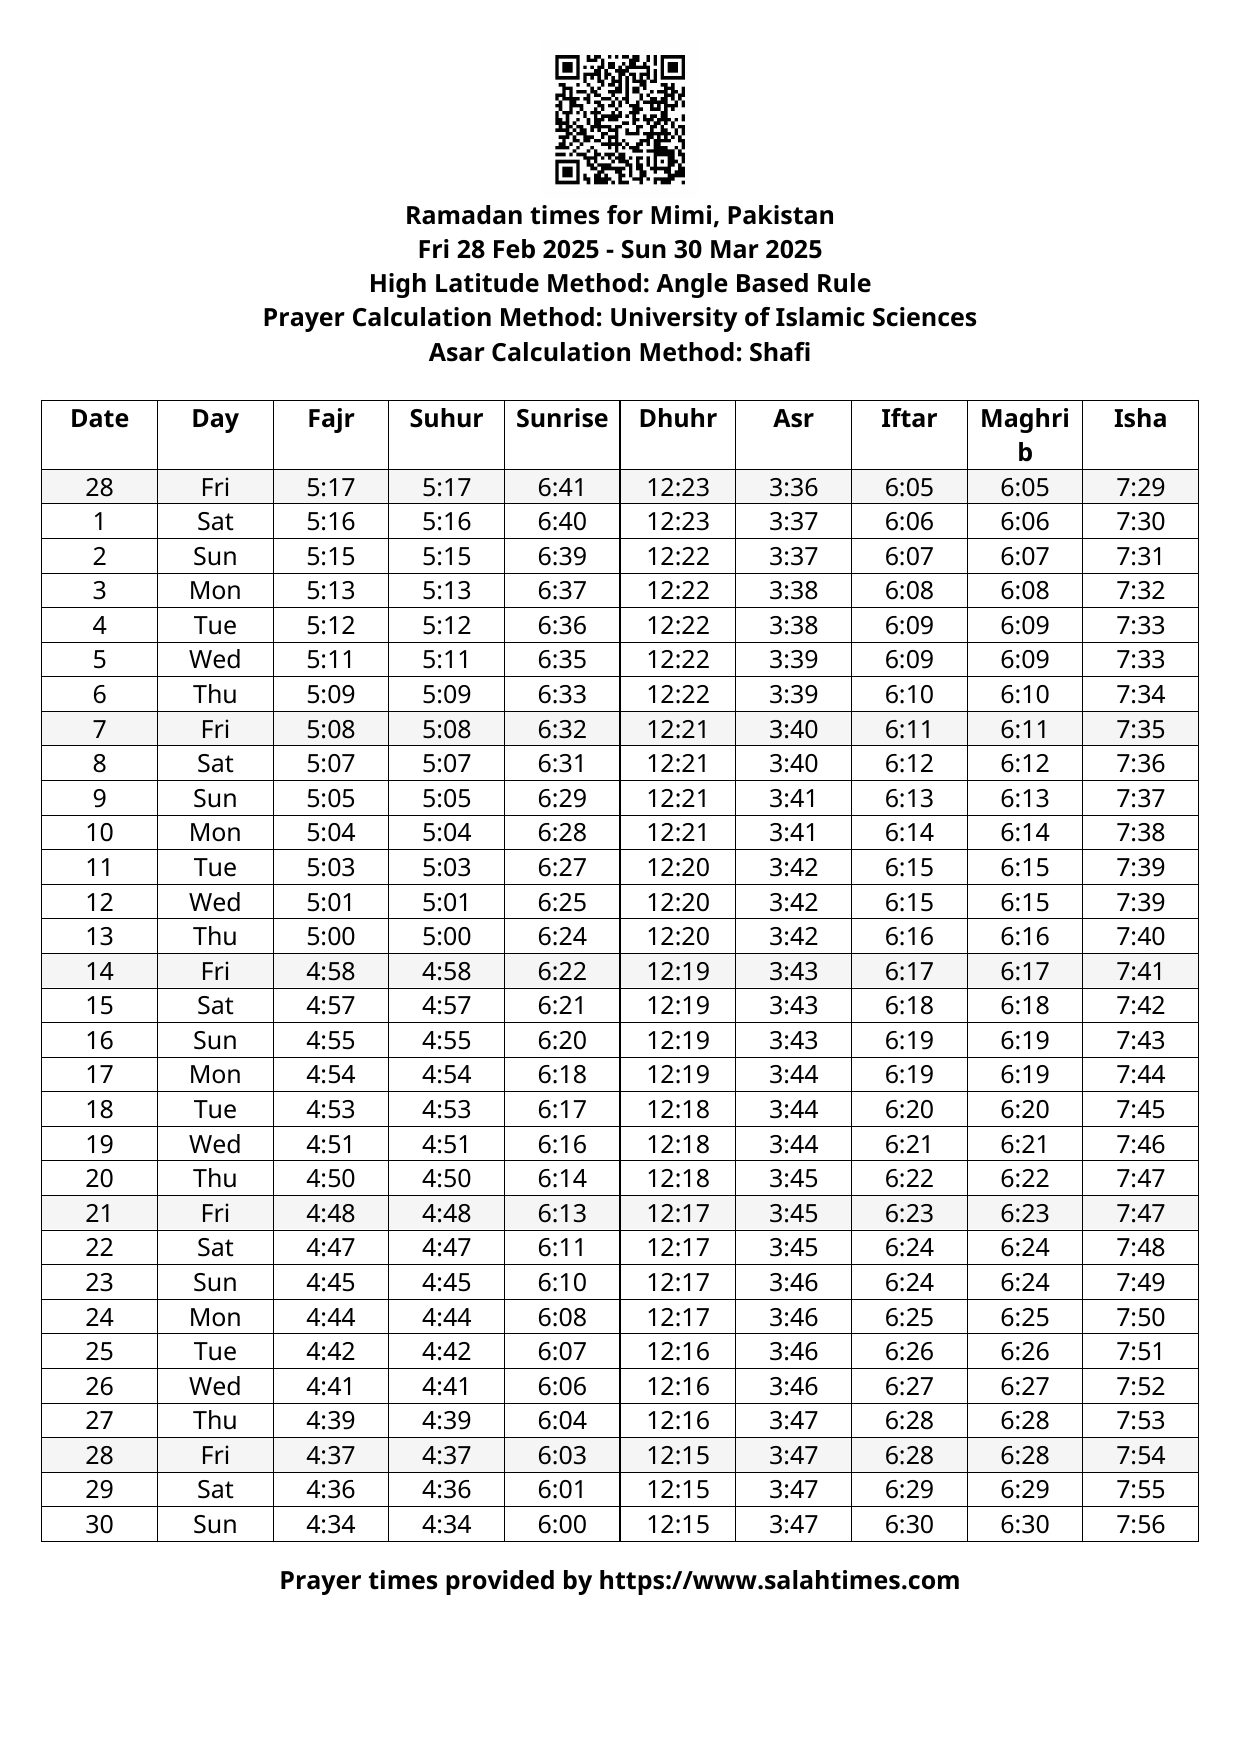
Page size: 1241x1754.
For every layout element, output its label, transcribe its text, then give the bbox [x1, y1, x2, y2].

table_cell 4:42 [389, 1334, 504, 1368]
picture [542, 41, 699, 198]
table_cell Sun [158, 1507, 273, 1541]
table_cell 12:15 [621, 1438, 735, 1472]
table_cell 6:40 [505, 504, 619, 538]
table_header Asr [736, 401, 851, 469]
text Ramadan times for Mimi, Pakistan [42, 198, 1198, 232]
table_cell 3:36 [736, 470, 851, 503]
table_cell 3:42 [736, 919, 851, 953]
table_cell 3:47 [736, 1438, 851, 1472]
table_cell 6:28 [852, 1404, 967, 1437]
table_cell 6:21 [968, 1127, 1082, 1160]
table_cell 5:15 [389, 539, 504, 572]
table_cell 6:21 [852, 1127, 967, 1160]
table_cell 18 [42, 1092, 157, 1126]
table_cell 6:41 [505, 470, 619, 503]
table_cell 3:47 [736, 1507, 851, 1541]
table_cell 3:40 [736, 712, 851, 745]
table_cell 6:20 [505, 1023, 619, 1057]
table_cell 4:47 [274, 1231, 388, 1264]
table_cell 7:33 [1083, 608, 1198, 642]
table_cell 29 [42, 1473, 157, 1506]
table_cell 5:16 [274, 504, 388, 538]
table_cell 9 [42, 781, 157, 814]
table_cell 6:29 [505, 781, 619, 814]
table_cell 4:42 [274, 1334, 388, 1368]
table_cell 6:25 [852, 1300, 967, 1333]
table_cell Wed [158, 885, 273, 918]
table_cell 12:16 [621, 1404, 735, 1437]
table_cell 6:09 [852, 608, 967, 642]
table_cell 6:05 [852, 470, 967, 503]
table_cell Sat [158, 1473, 273, 1506]
table_cell 6:04 [505, 1404, 619, 1437]
table_cell 6:14 [852, 816, 967, 849]
table_cell 6:09 [852, 643, 967, 676]
table_cell 7:33 [1083, 643, 1198, 676]
table_cell 7:50 [1083, 1300, 1198, 1333]
table_cell 4:44 [389, 1300, 504, 1333]
table_cell Sat [158, 504, 273, 538]
table_cell 2 [42, 539, 157, 572]
table_cell 6:22 [968, 1161, 1082, 1195]
table_cell 28 [42, 470, 157, 503]
table_cell 4:53 [389, 1092, 504, 1126]
text High Latitude Method: Angle Based Rule [42, 266, 1198, 300]
table_header Dhuhr [621, 401, 735, 469]
table_cell 6:06 [968, 504, 1082, 538]
table_cell 12:20 [621, 919, 735, 953]
table_cell 6:09 [968, 608, 1082, 642]
table_cell 3:43 [736, 954, 851, 987]
table_cell 15 [42, 989, 157, 1022]
table_cell 25 [42, 1334, 157, 1368]
table_cell 6:31 [505, 746, 619, 780]
table_cell 3:38 [736, 608, 851, 642]
table_cell 4:47 [389, 1231, 504, 1264]
table_cell 5:11 [274, 643, 388, 676]
table_cell 12 [42, 885, 157, 918]
table_cell 7:47 [1083, 1196, 1198, 1229]
table_cell 3:44 [736, 1058, 851, 1091]
table_cell 4:50 [274, 1161, 388, 1195]
table_cell 6:27 [852, 1369, 967, 1402]
table_cell 4:37 [389, 1438, 504, 1472]
table_cell 6:14 [968, 816, 1082, 849]
table_cell 6:27 [505, 850, 619, 884]
table_cell Mon [158, 1300, 273, 1333]
table_cell 6:28 [968, 1438, 1082, 1472]
table_cell 5:07 [274, 746, 388, 780]
table_cell 4:44 [274, 1300, 388, 1333]
table_cell 6:19 [852, 1023, 967, 1057]
table_cell 6:01 [505, 1473, 619, 1506]
table_cell Fri [158, 470, 273, 503]
table_cell 22 [42, 1231, 157, 1264]
table_cell 12:19 [621, 989, 735, 1022]
table_cell 6:13 [852, 781, 967, 814]
table_cell 3:42 [736, 850, 851, 884]
table_cell Thu [158, 919, 273, 953]
table_header Isha [1083, 401, 1198, 469]
table_cell 6:19 [968, 1023, 1082, 1057]
table_cell 5:01 [274, 885, 388, 918]
text Prayer Calculation Method: University of Islamic Sciences [42, 300, 1198, 334]
table_cell Sat [158, 989, 273, 1022]
table_cell 12:21 [621, 746, 735, 780]
table_cell 3:39 [736, 677, 851, 711]
table_cell 4:34 [274, 1507, 388, 1541]
table_cell 12:15 [621, 1473, 735, 1506]
table_cell 5:08 [389, 712, 504, 745]
table_cell 4:39 [274, 1404, 388, 1437]
table_cell 4:50 [389, 1161, 504, 1195]
table_cell 6:09 [968, 643, 1082, 676]
table_cell 23 [42, 1265, 157, 1299]
table_cell 5:00 [274, 919, 388, 953]
table_cell 4 [42, 608, 157, 642]
table_cell 6:13 [968, 781, 1082, 814]
table_cell Thu [158, 1404, 273, 1437]
table_cell 6:28 [505, 816, 619, 849]
table_cell 5:12 [274, 608, 388, 642]
table_cell 3:45 [736, 1161, 851, 1195]
table_cell 21 [42, 1196, 157, 1229]
table_cell 6:18 [505, 1058, 619, 1091]
table_cell 7:56 [1083, 1507, 1198, 1541]
table_cell Thu [158, 1161, 273, 1195]
table_cell 6:11 [968, 712, 1082, 745]
table_cell 12:22 [621, 574, 735, 607]
table_cell 7:36 [1083, 746, 1198, 780]
table_cell 3:39 [736, 643, 851, 676]
table_cell 3:37 [736, 539, 851, 572]
table_cell 6:19 [852, 1058, 967, 1091]
table_cell 4:51 [389, 1127, 504, 1160]
table_cell 6:05 [968, 470, 1082, 503]
table_header Iftar [852, 401, 967, 469]
table_cell 7:49 [1083, 1265, 1198, 1299]
table_cell 5:12 [389, 608, 504, 642]
table_cell 6:21 [505, 989, 619, 1022]
table_cell 7:35 [1083, 712, 1198, 745]
table_cell 6:15 [968, 885, 1082, 918]
table_cell Fri [158, 954, 273, 987]
table_cell 6:07 [505, 1334, 619, 1368]
table_cell Mon [158, 1058, 273, 1091]
table_cell 3:44 [736, 1092, 851, 1126]
table_cell 3:37 [736, 504, 851, 538]
table_cell 12:18 [621, 1127, 735, 1160]
table_cell 4:54 [274, 1058, 388, 1091]
table_cell 6:22 [852, 1161, 967, 1195]
table_cell 4:55 [389, 1023, 504, 1057]
table_cell 7:41 [1083, 954, 1198, 987]
table_cell 5:11 [389, 643, 504, 676]
table_cell 3:43 [736, 1023, 851, 1057]
table_cell 12:21 [621, 816, 735, 849]
table_cell 4:45 [389, 1265, 504, 1299]
table_cell 19 [42, 1127, 157, 1160]
table_cell 6:20 [968, 1092, 1082, 1126]
table_cell 12:18 [621, 1161, 735, 1195]
table_cell 4:39 [389, 1404, 504, 1437]
table_cell 7:51 [1083, 1334, 1198, 1368]
table_cell 4:37 [274, 1438, 388, 1472]
table_cell 7 [42, 712, 157, 745]
table_cell 12:16 [621, 1369, 735, 1402]
table_cell 7:44 [1083, 1058, 1198, 1091]
table_cell 7:52 [1083, 1369, 1198, 1402]
table_cell 1 [42, 504, 157, 538]
table_cell 6:11 [505, 1231, 619, 1264]
table_cell 7:34 [1083, 677, 1198, 711]
table_cell 12:18 [621, 1092, 735, 1126]
table_cell 6:18 [968, 989, 1082, 1022]
table_cell 12:17 [621, 1231, 735, 1264]
table_cell 12:19 [621, 1023, 735, 1057]
table_cell 4:36 [274, 1473, 388, 1506]
table_cell 6:23 [968, 1196, 1082, 1229]
table_cell 12:17 [621, 1300, 735, 1333]
table_cell 12:16 [621, 1334, 735, 1368]
table_cell 4:54 [389, 1058, 504, 1091]
table_cell Sun [158, 781, 273, 814]
table_cell 5:13 [389, 574, 504, 607]
table_cell 5:17 [274, 470, 388, 503]
table_cell 6:35 [505, 643, 619, 676]
table_cell 6:08 [505, 1300, 619, 1333]
table_cell 4:48 [389, 1196, 504, 1229]
table_cell Sun [158, 1023, 273, 1057]
table_cell 6:29 [968, 1473, 1082, 1506]
table_cell 7:42 [1083, 989, 1198, 1022]
table_cell 6:10 [852, 677, 967, 711]
table_cell 7:45 [1083, 1092, 1198, 1126]
table_cell 6:15 [852, 885, 967, 918]
table_cell 6:24 [852, 1231, 967, 1264]
table_cell Tue [158, 850, 273, 884]
table_cell 5:05 [389, 781, 504, 814]
table_cell 3:40 [736, 746, 851, 780]
table_cell 6:15 [852, 850, 967, 884]
table_cell 12:22 [621, 643, 735, 676]
table_cell Fri [158, 1196, 273, 1229]
table_cell 4:57 [274, 989, 388, 1022]
table_cell 7:47 [1083, 1161, 1198, 1195]
table_cell 7:37 [1083, 781, 1198, 814]
table_cell 6:23 [852, 1196, 967, 1229]
table_cell 7:55 [1083, 1473, 1198, 1506]
table_cell 4:58 [389, 954, 504, 987]
table_cell Sat [158, 746, 273, 780]
table_cell 7:40 [1083, 919, 1198, 953]
table_header Date [42, 401, 157, 469]
table_cell 6:12 [852, 746, 967, 780]
table_cell 28 [42, 1438, 157, 1472]
table_header Suhur [389, 401, 504, 469]
table_cell 6:29 [852, 1473, 967, 1506]
table_cell 6:24 [852, 1265, 967, 1299]
text Asar Calculation Method: Shafi [42, 334, 1198, 368]
table_cell 3:41 [736, 816, 851, 849]
table_cell 6:16 [852, 919, 967, 953]
table_cell 7:31 [1083, 539, 1198, 572]
table_cell 4:36 [389, 1473, 504, 1506]
table_cell 7:43 [1083, 1023, 1198, 1057]
table_cell 13 [42, 919, 157, 953]
table_cell 5:08 [274, 712, 388, 745]
table_cell 3:43 [736, 989, 851, 1022]
table_cell 7:46 [1083, 1127, 1198, 1160]
table_cell 5:17 [389, 470, 504, 503]
table_cell 6:17 [968, 954, 1082, 987]
table_cell 6:33 [505, 677, 619, 711]
table_cell 6:25 [968, 1300, 1082, 1333]
table_header Fajr [274, 401, 388, 469]
table_cell 5:01 [389, 885, 504, 918]
table_cell 17 [42, 1058, 157, 1091]
table_cell 4:58 [274, 954, 388, 987]
table_cell Wed [158, 1127, 273, 1160]
table_cell Sun [158, 1265, 273, 1299]
table_cell Fri [158, 1438, 273, 1472]
table_cell 4:53 [274, 1092, 388, 1126]
table_cell 12:23 [621, 504, 735, 538]
table_cell 6:12 [968, 746, 1082, 780]
table_cell 7:29 [1083, 470, 1198, 503]
table_cell 24 [42, 1300, 157, 1333]
table_cell 12:23 [621, 470, 735, 503]
table_cell 6:30 [852, 1507, 967, 1541]
table_cell 5 [42, 643, 157, 676]
table_cell 12:22 [621, 539, 735, 572]
table_cell 7:48 [1083, 1231, 1198, 1264]
table_cell 12:19 [621, 1058, 735, 1091]
table_cell Sat [158, 1231, 273, 1264]
table_cell 3:46 [736, 1369, 851, 1402]
table_cell 6:30 [968, 1507, 1082, 1541]
table_cell 6:08 [968, 574, 1082, 607]
table_cell 12:20 [621, 850, 735, 884]
table_cell 3:38 [736, 574, 851, 607]
table_cell 5:07 [389, 746, 504, 780]
table_cell 6:17 [505, 1092, 619, 1126]
table_cell 3 [42, 574, 157, 607]
table_cell Tue [158, 1092, 273, 1126]
table_cell 4:34 [389, 1507, 504, 1541]
table_cell 27 [42, 1404, 157, 1437]
table_cell 12:20 [621, 885, 735, 918]
table_cell 14 [42, 954, 157, 987]
table_cell 12:22 [621, 677, 735, 711]
table_cell 6:16 [505, 1127, 619, 1160]
table_cell 26 [42, 1369, 157, 1402]
table_cell 6:28 [852, 1438, 967, 1472]
table_cell 8 [42, 746, 157, 780]
table_cell Tue [158, 608, 273, 642]
text Fri 28 Feb 2025 - Sun 30 Mar 2025 [42, 232, 1198, 266]
table_cell 12:21 [621, 781, 735, 814]
table_cell Thu [158, 677, 273, 711]
table_cell 6:37 [505, 574, 619, 607]
table_cell 6:24 [968, 1265, 1082, 1299]
table_header Day [158, 401, 273, 469]
table_cell 5:03 [389, 850, 504, 884]
table_cell 7:39 [1083, 885, 1198, 918]
table_cell 3:45 [736, 1196, 851, 1229]
table_cell 3:41 [736, 781, 851, 814]
table_cell 5:04 [274, 816, 388, 849]
table_cell 4:45 [274, 1265, 388, 1299]
table_cell 6:19 [968, 1058, 1082, 1091]
table_cell 4:57 [389, 989, 504, 1022]
table_cell 4:48 [274, 1196, 388, 1229]
table_cell 6:25 [505, 885, 619, 918]
table_cell 6:15 [968, 850, 1082, 884]
table_cell 6:20 [852, 1092, 967, 1126]
table_cell Mon [158, 816, 273, 849]
table_cell 6:39 [505, 539, 619, 572]
table_cell 6 [42, 677, 157, 711]
table_cell 6:03 [505, 1438, 619, 1472]
table_cell 6:24 [505, 919, 619, 953]
table_cell 5:09 [389, 677, 504, 711]
table_cell 6:36 [505, 608, 619, 642]
table_cell 12:15 [621, 1507, 735, 1541]
table_cell Sun [158, 539, 273, 572]
text Prayer times provided by https://www.salahtimes.com [42, 1563, 1198, 1597]
table_cell 6:07 [968, 539, 1082, 572]
table_cell 6:11 [852, 712, 967, 745]
table_cell 3:47 [736, 1473, 851, 1506]
table_cell 3:46 [736, 1265, 851, 1299]
table_cell 5:00 [389, 919, 504, 953]
table_cell 3:47 [736, 1404, 851, 1437]
table_cell Mon [158, 574, 273, 607]
table_cell 30 [42, 1507, 157, 1541]
table_header Maghrib [968, 401, 1082, 469]
table_cell 7:54 [1083, 1438, 1198, 1472]
table_cell 6:10 [968, 677, 1082, 711]
table_cell 6:32 [505, 712, 619, 745]
table_cell 6:14 [505, 1161, 619, 1195]
table_cell 3:42 [736, 885, 851, 918]
table_cell 6:06 [505, 1369, 619, 1402]
table_cell 12:19 [621, 954, 735, 987]
table_cell Wed [158, 643, 273, 676]
table_cell 6:13 [505, 1196, 619, 1229]
table_cell 6:07 [852, 539, 967, 572]
table_cell 5:16 [389, 504, 504, 538]
table_cell 6:00 [505, 1507, 619, 1541]
table_cell 6:10 [505, 1265, 619, 1299]
table_cell 4:41 [389, 1369, 504, 1402]
table_cell Fri [158, 712, 273, 745]
table_cell 4:51 [274, 1127, 388, 1160]
table_cell 4:55 [274, 1023, 388, 1057]
table_cell 5:05 [274, 781, 388, 814]
table_cell 12:21 [621, 712, 735, 745]
table_cell 12:17 [621, 1265, 735, 1299]
table_cell 6:16 [968, 919, 1082, 953]
table_cell 7:32 [1083, 574, 1198, 607]
table_cell 10 [42, 816, 157, 849]
table_cell 12:22 [621, 608, 735, 642]
table_cell 6:18 [852, 989, 967, 1022]
table_cell 5:04 [389, 816, 504, 849]
table_cell 6:27 [968, 1369, 1082, 1402]
table_header Sunrise [505, 401, 619, 469]
table_cell 6:24 [968, 1231, 1082, 1264]
table_cell 4:41 [274, 1369, 388, 1402]
table_cell 3:45 [736, 1231, 851, 1264]
table_cell 3:46 [736, 1300, 851, 1333]
table_cell 7:39 [1083, 850, 1198, 884]
table_cell Wed [158, 1369, 273, 1402]
table_cell 7:53 [1083, 1404, 1198, 1437]
table_cell 6:17 [852, 954, 967, 987]
table_cell 6:22 [505, 954, 619, 987]
table_cell 3:44 [736, 1127, 851, 1160]
table_cell 5:13 [274, 574, 388, 607]
table_cell 20 [42, 1161, 157, 1195]
table_cell 5:09 [274, 677, 388, 711]
table_cell 11 [42, 850, 157, 884]
table_cell 6:26 [968, 1334, 1082, 1368]
table_cell 6:06 [852, 504, 967, 538]
table_cell 6:26 [852, 1334, 967, 1368]
table_cell Tue [158, 1334, 273, 1368]
table_cell 16 [42, 1023, 157, 1057]
table_cell 7:30 [1083, 504, 1198, 538]
table_cell 3:46 [736, 1334, 851, 1368]
table_cell 12:17 [621, 1196, 735, 1229]
table_cell 7:38 [1083, 816, 1198, 849]
table_cell 5:15 [274, 539, 388, 572]
table_cell 5:03 [274, 850, 388, 884]
table_cell 6:28 [968, 1404, 1082, 1437]
table_cell 6:08 [852, 574, 967, 607]
